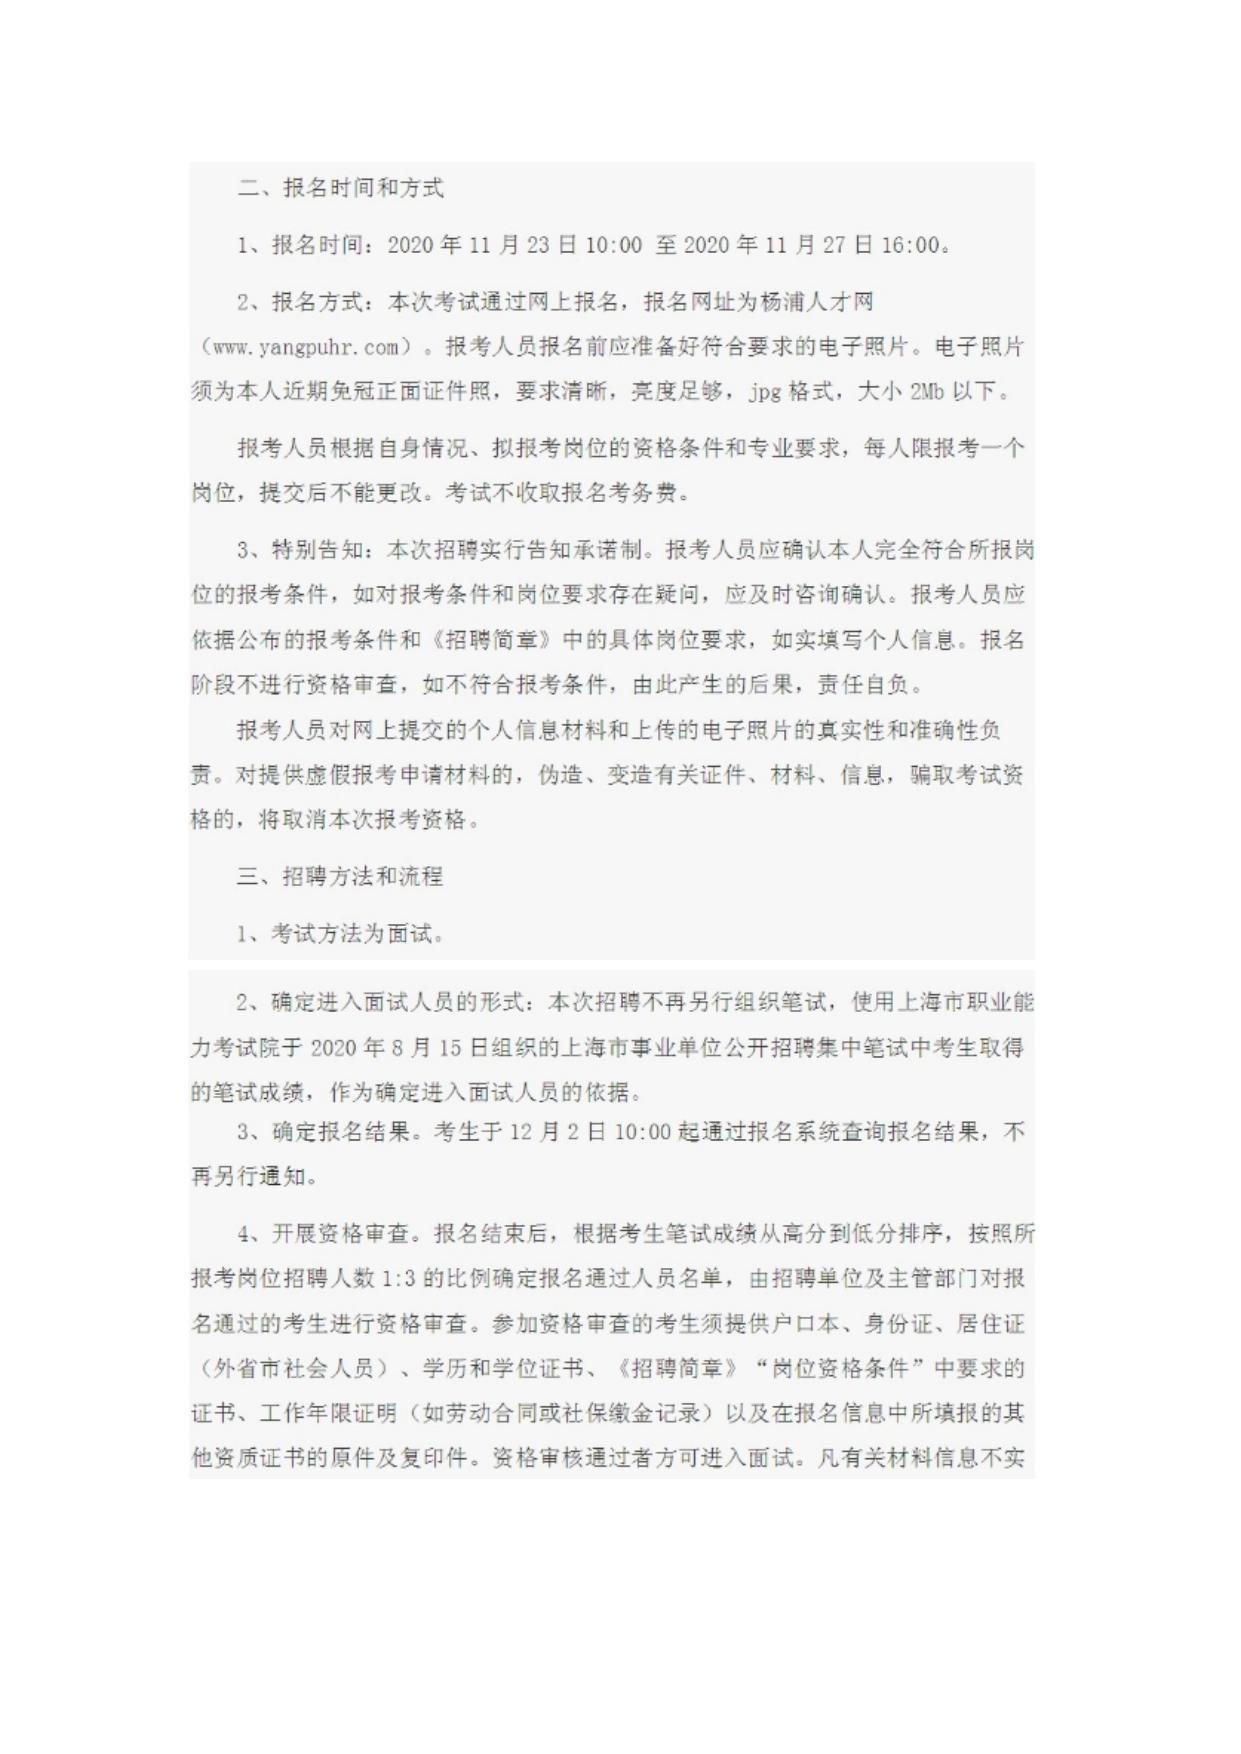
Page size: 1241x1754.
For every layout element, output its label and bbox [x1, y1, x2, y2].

picture [187, 162, 1053, 1479]
